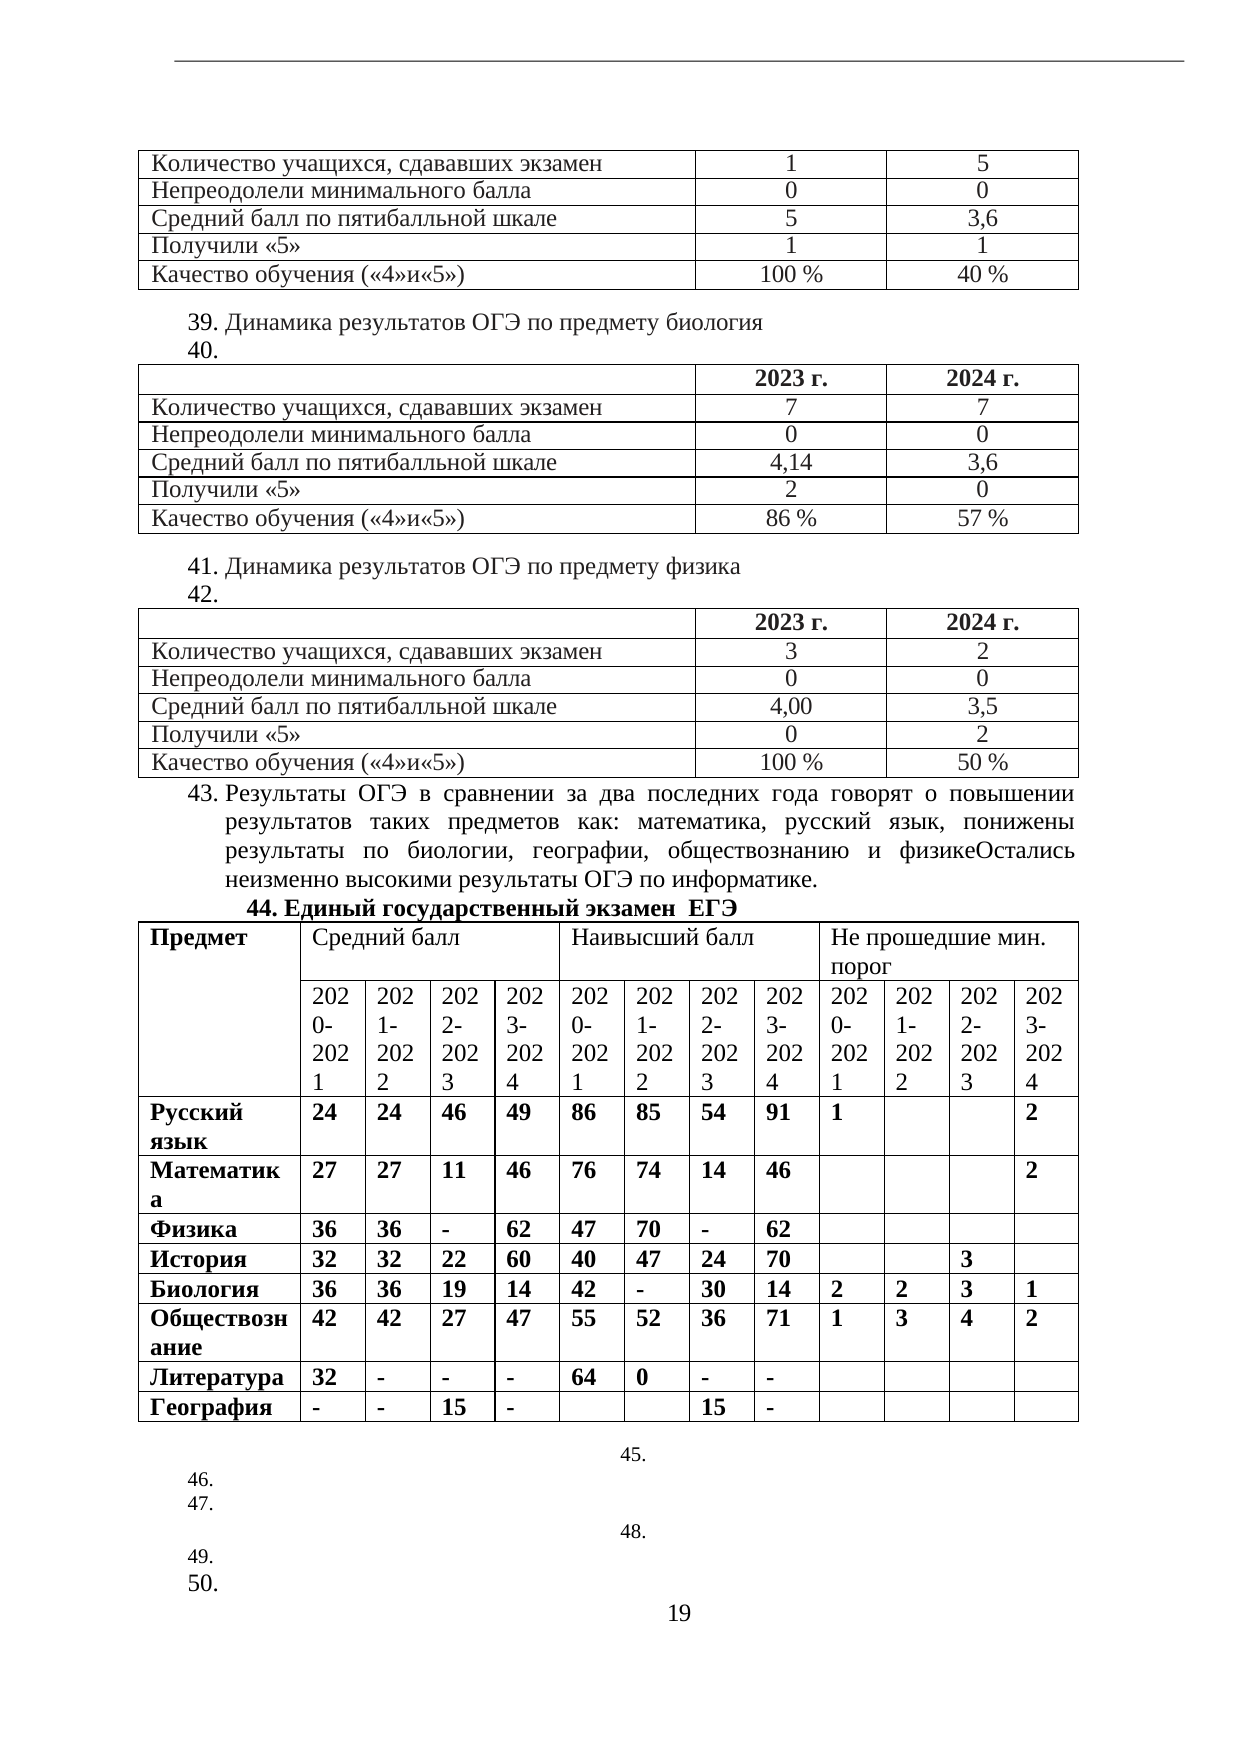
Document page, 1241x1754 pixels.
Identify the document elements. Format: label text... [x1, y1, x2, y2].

table_cell 3 [950, 1244, 1014, 1273]
table_cell [885, 1392, 949, 1421]
table_cell Обществознание [139, 1304, 300, 1361]
table_cell - [366, 1392, 430, 1421]
table_cell 0 [887, 667, 1078, 693]
table_cell 2022-2023 [431, 981, 494, 1096]
table_cell 2 [1015, 1097, 1078, 1155]
table_cell 0 [696, 423, 886, 449]
table_cell 2023-2024 [755, 981, 819, 1096]
table_cell 36 [690, 1304, 754, 1361]
table_cell 1 [820, 1304, 884, 1361]
table_header 2023 г. [696, 365, 886, 394]
table_cell 1 [696, 151, 886, 177]
table_cell 0 [887, 478, 1078, 504]
table_cell 50 % [887, 750, 1078, 777]
table_cell - [431, 1362, 494, 1391]
table_cell 36 [301, 1274, 365, 1303]
table_cell 0 [887, 179, 1078, 205]
table_cell 55 [560, 1304, 624, 1361]
table_cell 3,5 [887, 694, 1078, 721]
table_cell Русский язык [139, 1097, 300, 1155]
table_cell 70 [755, 1244, 819, 1273]
table_cell Литература [139, 1362, 300, 1391]
table_cell 15 [690, 1392, 754, 1421]
table_cell - [366, 1362, 430, 1391]
table_cell [820, 1244, 884, 1273]
table_cell 47 [625, 1244, 689, 1273]
table_cell [950, 1097, 1014, 1155]
table_cell 40 % [887, 261, 1078, 288]
table_cell 7 [887, 395, 1078, 422]
table_cell - [431, 1214, 494, 1243]
table_cell 1 [820, 1097, 884, 1155]
table_cell [950, 1156, 1014, 1213]
table_cell 1 [1015, 1274, 1078, 1303]
table_cell 47 [496, 1304, 559, 1361]
table_cell [820, 1392, 884, 1421]
table_cell 2020-2021 [820, 981, 884, 1096]
table_cell 100 % [696, 261, 886, 288]
table_cell 36 [366, 1214, 430, 1243]
table_cell Непреодолели минимального балла [139, 423, 695, 449]
table_cell 46 [755, 1156, 819, 1213]
list Динамика результатов ОГЭ по предмету физика [187, 551, 1090, 580]
table_cell 32 [366, 1244, 430, 1273]
table_cell [950, 1362, 1014, 1391]
table_cell - [496, 1392, 559, 1421]
table_cell 22 [431, 1244, 494, 1273]
table_cell 57 % [887, 505, 1078, 533]
table_cell 2021-2022 [885, 981, 949, 1096]
table_cell 4,14 [696, 450, 886, 477]
table_cell 100 % [696, 750, 886, 777]
table_cell - [301, 1392, 365, 1421]
table_cell 42 [560, 1274, 624, 1303]
table_cell 2 [887, 722, 1078, 748]
table_cell 5 [696, 206, 886, 232]
table_cell [560, 1392, 624, 1421]
table_cell 32 [301, 1244, 365, 1273]
table_cell 86 % [696, 505, 886, 533]
table_cell 36 [366, 1274, 430, 1303]
table_cell 4 [950, 1304, 1014, 1361]
table_cell 70 [625, 1214, 689, 1243]
table_cell [1015, 1244, 1078, 1273]
table_cell [1015, 1214, 1078, 1243]
table_cell [885, 1097, 949, 1155]
table_cell - [690, 1214, 754, 1243]
table_cell 0 [887, 423, 1078, 449]
table_cell 86 [560, 1097, 624, 1155]
table_cell Физика [139, 1214, 300, 1243]
table_cell [820, 1362, 884, 1391]
table_cell 2 [1015, 1304, 1078, 1361]
table_cell Математика [139, 1156, 300, 1213]
table_cell 24 [690, 1244, 754, 1273]
table_cell 2021-2022 [366, 981, 430, 1096]
table_cell 2 [885, 1274, 949, 1303]
table_cell 42 [366, 1304, 430, 1361]
table_cell 40 [560, 1244, 624, 1273]
table_cell 2023-2024 [496, 981, 559, 1096]
table_cell Средний балл по пятибалльной шкале [139, 694, 695, 721]
table_cell Непреодолели минимального балла [139, 179, 695, 205]
table_cell 7 [696, 395, 886, 422]
table_header Не прошедшие мин. порог [820, 923, 1078, 980]
table_cell 47 [560, 1214, 624, 1243]
table_cell [1015, 1362, 1078, 1391]
table_cell 2 [696, 478, 886, 504]
table_header Наивысший балл [560, 923, 819, 980]
table_cell 30 [690, 1274, 754, 1303]
table_cell 71 [755, 1304, 819, 1361]
table_cell Количество учащихся, сдававших экзамен [139, 639, 695, 666]
table_cell 14 [755, 1274, 819, 1303]
table_cell [885, 1156, 949, 1213]
list Динамика результатов ОГЭ по предмету биология [187, 307, 1090, 336]
table_cell 36 [301, 1214, 365, 1243]
table_cell 14 [690, 1156, 754, 1213]
table_cell 0 [696, 179, 886, 205]
table_cell География [139, 1392, 300, 1421]
table_cell 4,00 [696, 694, 886, 721]
table_header Средний балл [301, 923, 559, 980]
table_cell 2020-2021 [301, 981, 365, 1096]
list Единый государственный экзамен ЕГЭ [187, 893, 797, 922]
table_cell 54 [690, 1097, 754, 1155]
table_cell 19 [431, 1274, 494, 1303]
table_cell 74 [625, 1156, 689, 1213]
table_cell 5 [887, 151, 1078, 177]
table_cell 0 [625, 1362, 689, 1391]
table_cell [625, 1392, 689, 1421]
table_cell 2023-2024 [1015, 981, 1078, 1096]
table_cell [950, 1392, 1014, 1421]
table_cell Качество обучения («4»и«5») [139, 505, 695, 533]
table_cell [820, 1156, 884, 1213]
table_cell [1015, 1392, 1078, 1421]
table_cell Средний балл по пятибалльной шкале [139, 450, 695, 477]
table_cell 52 [625, 1304, 689, 1361]
table_cell - [496, 1362, 559, 1391]
table_header Предмет [139, 923, 300, 1096]
table_header [139, 365, 695, 394]
table_cell 2 [1015, 1156, 1078, 1213]
table_cell 60 [496, 1244, 559, 1273]
table_cell 2020-2021 [560, 981, 624, 1096]
table_cell 3 [885, 1304, 949, 1361]
table_cell 62 [496, 1214, 559, 1243]
table_cell 3,6 [887, 450, 1078, 477]
table_header [139, 610, 695, 638]
table_cell 2 [887, 639, 1078, 666]
table_cell [820, 1214, 884, 1243]
table_header 2024 г. [887, 610, 1078, 638]
table_cell Средний балл по пятибалльной шкале [139, 206, 695, 232]
table_cell 27 [431, 1304, 494, 1361]
table_cell [885, 1214, 949, 1243]
table_cell 46 [431, 1097, 494, 1155]
table_cell 0 [696, 667, 886, 693]
table_cell 64 [560, 1362, 624, 1391]
table_cell Получили «5» [139, 478, 695, 504]
table_cell Качество обучения («4»и«5») [139, 261, 695, 288]
table_cell 2022-2023 [950, 981, 1014, 1096]
table_cell - [755, 1392, 819, 1421]
table_cell 91 [755, 1097, 819, 1155]
table_cell 2022-2023 [690, 981, 754, 1096]
table_cell [885, 1362, 949, 1391]
table_cell 1 [887, 234, 1078, 260]
table_cell История [139, 1244, 300, 1273]
table_cell 2 [820, 1274, 884, 1303]
table_cell 27 [366, 1156, 430, 1213]
table_cell 46 [496, 1156, 559, 1213]
table_cell 3 [696, 639, 886, 666]
table_cell - [755, 1362, 819, 1391]
table_cell 85 [625, 1097, 689, 1155]
table_cell 62 [755, 1214, 819, 1243]
table_cell - [690, 1362, 754, 1391]
table_cell [950, 1214, 1014, 1243]
table_cell 2021-2022 [625, 981, 689, 1096]
table_cell 42 [301, 1304, 365, 1361]
table_cell 11 [431, 1156, 494, 1213]
table_cell - [625, 1274, 689, 1303]
table_cell Получили «5» [139, 722, 695, 748]
table_cell 14 [496, 1274, 559, 1303]
table_header 2023 г. [696, 610, 886, 638]
table_cell 24 [366, 1097, 430, 1155]
list Результаты ОГЭ в сравнении за два последних года говорят о повышении результатов таких предметов как: математика, русский язык, понижены результаты по биологии, географии, обществознанию и физикеОстались неизменно высокими результаты ОГЭ по информатике. [187, 778, 1076, 893]
table_cell 24 [301, 1097, 365, 1155]
table_cell 32 [301, 1362, 365, 1391]
table_cell 27 [301, 1156, 365, 1213]
table_cell 1 [696, 234, 886, 260]
table_cell Получили «5» [139, 234, 695, 260]
table_cell 3 [950, 1274, 1014, 1303]
table_cell 0 [696, 722, 886, 748]
table_cell Непреодолели минимального балла [139, 667, 695, 693]
table_cell Количество учащихся, сдававших экзамен [139, 395, 695, 422]
table_cell [885, 1244, 949, 1273]
table_cell 49 [496, 1097, 559, 1155]
table_header 2024 г. [887, 365, 1078, 394]
table_cell Количество учащихся, сдававших экзамен [139, 151, 695, 177]
table_cell Биология [139, 1274, 300, 1303]
table_cell 3,6 [887, 206, 1078, 232]
table_cell Качество обучения («4»и«5») [139, 750, 695, 777]
table_cell 76 [560, 1156, 624, 1213]
table_cell 15 [431, 1392, 494, 1421]
